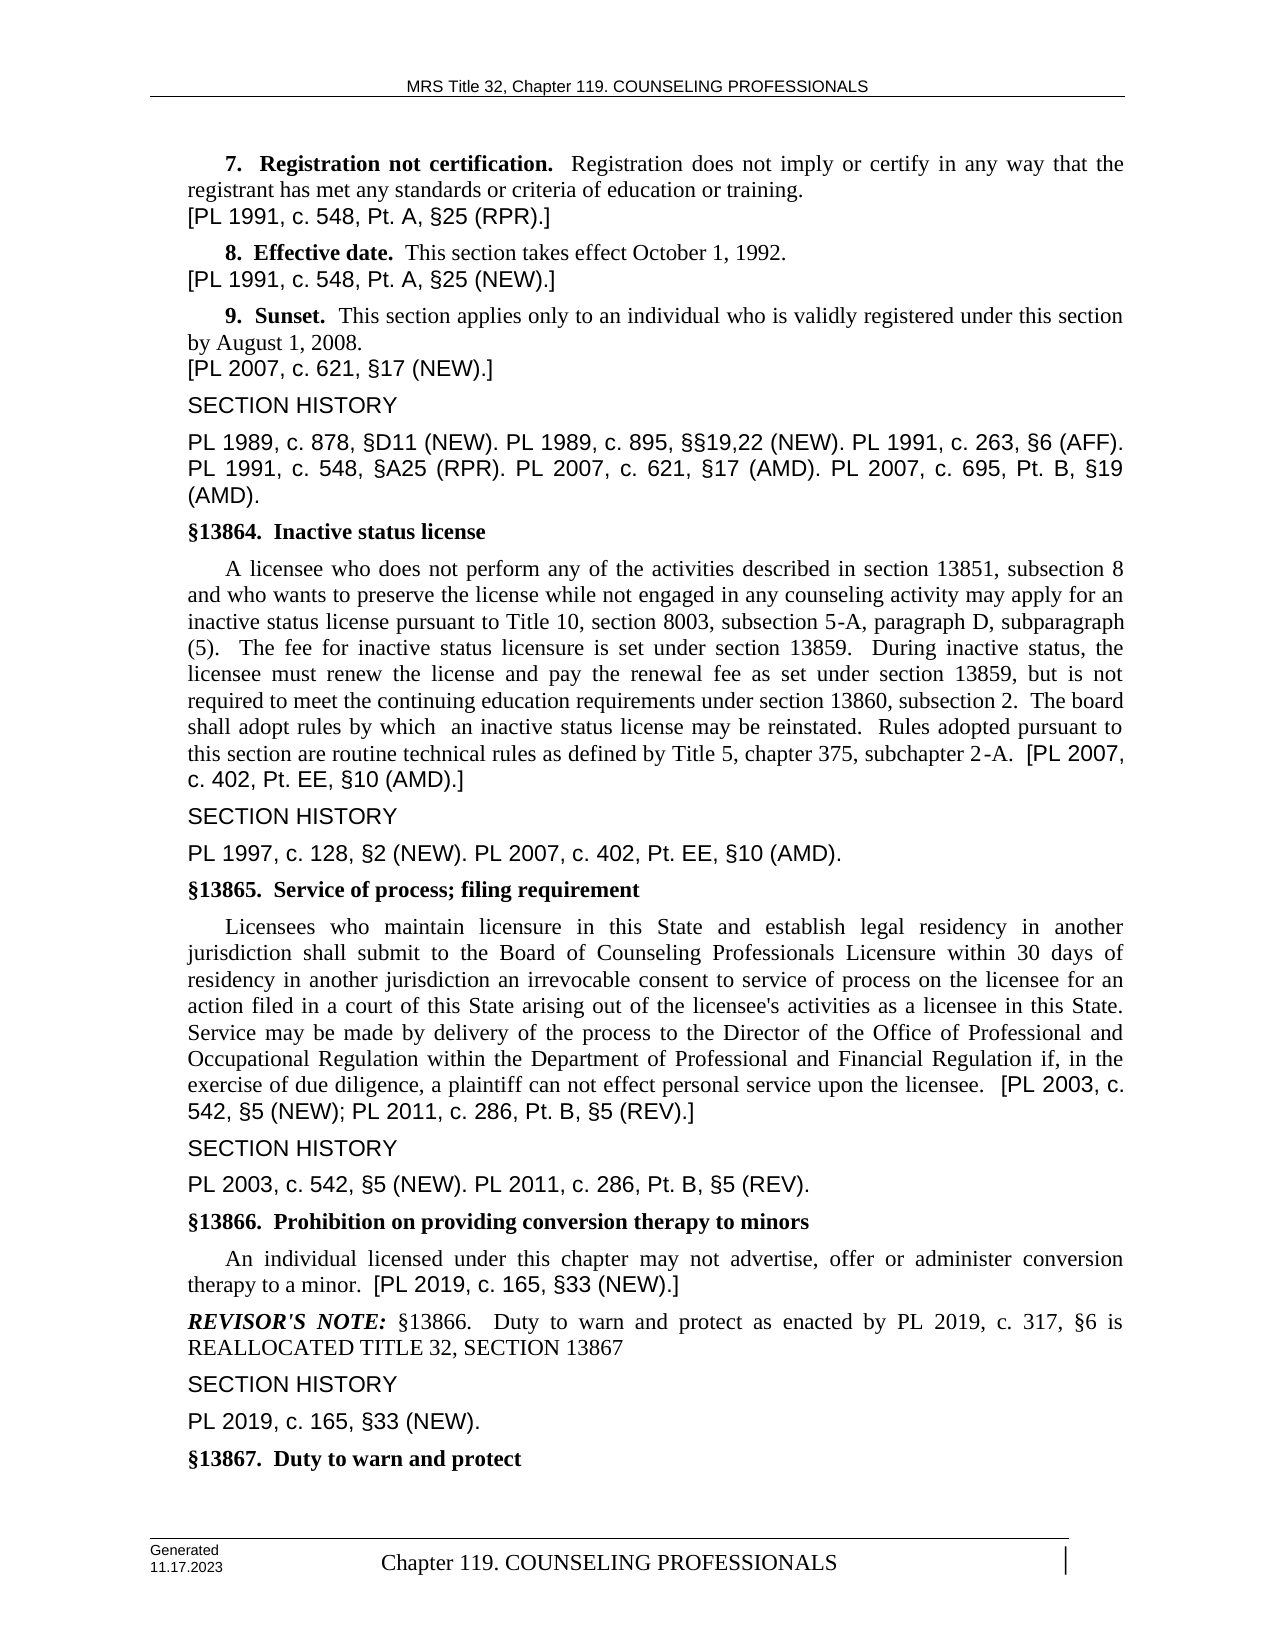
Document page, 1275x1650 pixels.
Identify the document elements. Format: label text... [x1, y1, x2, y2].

text A licensee who does not perform any of the activities described in section 13851, subsection 8 and who wants to preserve the license while not engaged in any counseling activity may apply for an inactive status license pursuant to Title 10, section 8003, subsection 5‑A, paragraph D, subparagraph (5). The fee for inactive status licensure is set under section 13859. During inactive status, the licensee must renew the license and pay the renewal fee as set under section 13859, but is not required to meet the continuing education requirements under section 13860, subsection 2. The board shall adopt rules by which an inactive status license may be reinstated. Rules adopted pursuant to this section are routine technical rules as defined by Title 5, chapter 375, subchapter 2‑A. [PL 2007, c. 402, Pt. EE, §10 (AMD).] [187, 555, 1125, 792]
text SECTION HISTORY [187, 1134, 1125, 1161]
text SECTION HISTORY [187, 1371, 1125, 1397]
text [PL 1991, c. 548, Pt. A, §25 (RPR).] [187, 203, 1125, 229]
text §13866. Prohibition on providing conversion therapy to minors [187, 1208, 1125, 1234]
text PL 2003, c. 542, §5 (NEW). PL 2011, c. 286, Pt. B, §5 (REV). [187, 1171, 1125, 1198]
text §13867. Duty to warn and protect [187, 1445, 1125, 1471]
text SECTION HISTORY [187, 803, 1125, 829]
text 7. Registration not certification. Registration does not imply or certify in any way that the registrant has met any standards or criteria of education or training. [187, 150, 1125, 203]
text [PL 2007, c. 621, §17 (NEW).] [187, 355, 1125, 382]
text 8. Effective date. This section takes effect October 1, 1992. [187, 239, 1125, 266]
text §13864. Inactive status license [187, 518, 1125, 545]
text An individual licensed under this chapter may not advertise, offer or administer conversion therapy to a minor. [PL 2019, c. 165, §33 (NEW).] [187, 1245, 1125, 1298]
text §13865. Service of process; filing requirement [187, 876, 1125, 903]
text [PL 1991, c. 548, Pt. A, §25 (NEW).] [187, 266, 1125, 292]
text PL 1997, c. 128, §2 (NEW). PL 2007, c. 402, Pt. EE, §10 (AMD). [187, 839, 1125, 866]
text PL 2019, c. 165, §33 (NEW). [187, 1408, 1125, 1434]
text PL 1989, c. 878, §D11 (NEW). PL 1989, c. 895, §§19,22 (NEW). PL 1991, c. 263, §6 (AFF). PL 1991, c. 548, §A25 (RPR). PL 2007, c. 621, §17 (AMD). PL 2007, c. 695, Pt. B, §19 (AMD). [187, 429, 1125, 508]
text Revisor's Note: §13866. Duty to warn and protect as enacted by PL 2019, c. 317, §6 is REALLOCATED TITLE 32, SECTION 13867 [187, 1308, 1125, 1361]
text SECTION HISTORY [187, 392, 1125, 418]
text Licensees who maintain licensure in this State and establish legal residency in another jurisdiction shall submit to the Board of Counseling Professionals Licensure within 30 days of residency in another jurisdiction an irrevocable consent to service of process on the licensee for an action filed in a court of this State arising out of the licensee's activities as a licensee in this State. Service may be made by delivery of the process to the Director of the Office of Professional and Occupational Regulation within the Department of Professional and Financial Regulation if, in the exercise of due diligence, a plaintiff can not effect personal service upon the licensee. [PL 2003, c. 542, §5 (NEW); PL 2011, c. 286, Pt. B, §5 (REV).] [187, 913, 1125, 1124]
text 9. Sunset. This section applies only to an individual who is validly registered under this section by August 1, 2008. [187, 303, 1125, 355]
